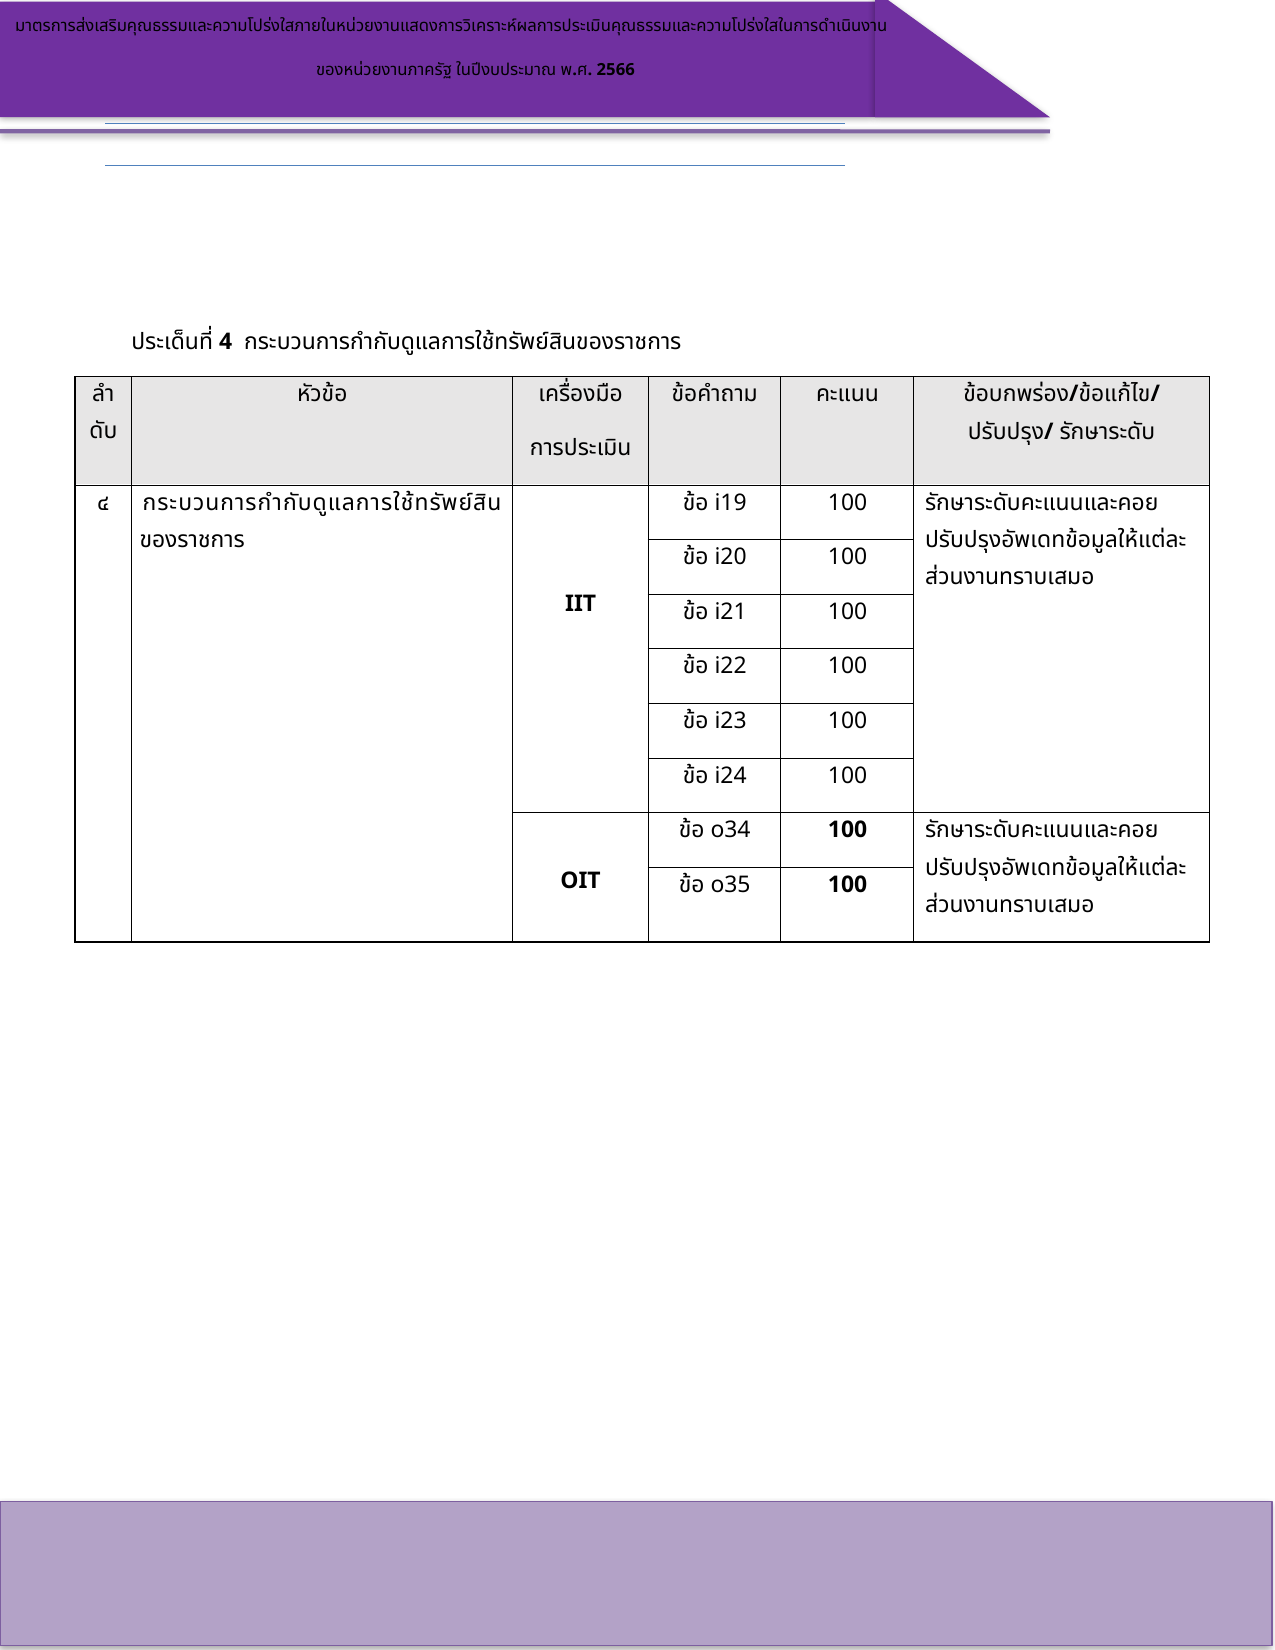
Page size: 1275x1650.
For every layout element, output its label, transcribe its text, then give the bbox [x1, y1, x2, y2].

table_cell 100 [781, 486, 913, 539]
table_cell ข้อ i23 [649, 704, 780, 757]
table_header หัวข้อ [132, 377, 512, 484]
table_cell รักษาระดับคะแนนและคอยปรับปรุงอัพเดทข้อมูลให้แต่ละส่วนงานทราบเสมอ [914, 813, 1209, 941]
table_cell 100 [781, 868, 913, 941]
table_cell 100 [781, 813, 913, 867]
table_header คะแนน [781, 377, 913, 484]
table_cell 100 [781, 704, 913, 757]
table_cell ข้อ i22 [649, 649, 780, 703]
table_cell ข้อ i24 [649, 759, 780, 812]
table_cell 100 [781, 759, 913, 812]
table_cell ข้อ i21 [649, 595, 780, 648]
table_header ข้อบกพร่อง/ข้อแก้ไข/ปรับปรุง/ รักษาระดับ [914, 377, 1209, 484]
table_cell IIT [513, 486, 648, 812]
table_cell OIT [513, 813, 648, 941]
table_header ลำดับ [76, 377, 131, 484]
table_cell ข้อ i19 [649, 486, 780, 539]
table_cell กระบวนการกำกับดูแลการใช้ทรัพย์สินของราชการ [132, 486, 512, 941]
table_header ข้อคำถาม [649, 377, 780, 484]
table_cell ข้อ o35 [649, 868, 780, 941]
table_cell 100 [781, 595, 913, 648]
table_header เครื่องมือ การประเมิน [513, 377, 648, 484]
table_cell 100 [781, 649, 913, 703]
table_cell 100 [781, 540, 913, 594]
text ประเด็นที่ 4 กระบวนการกำกับดูแลการใช้ทรัพย์สินของราชการ [131, 324, 1125, 359]
table_cell รักษาระดับคะแนนและคอยปรับปรุงอัพเดทข้อมูลให้แต่ละส่วนงานทราบเสมอ [914, 486, 1209, 812]
table_cell ๔ [76, 486, 131, 941]
table_cell ข้อ o34 [649, 813, 780, 867]
table_cell ข้อ i20 [649, 540, 780, 594]
